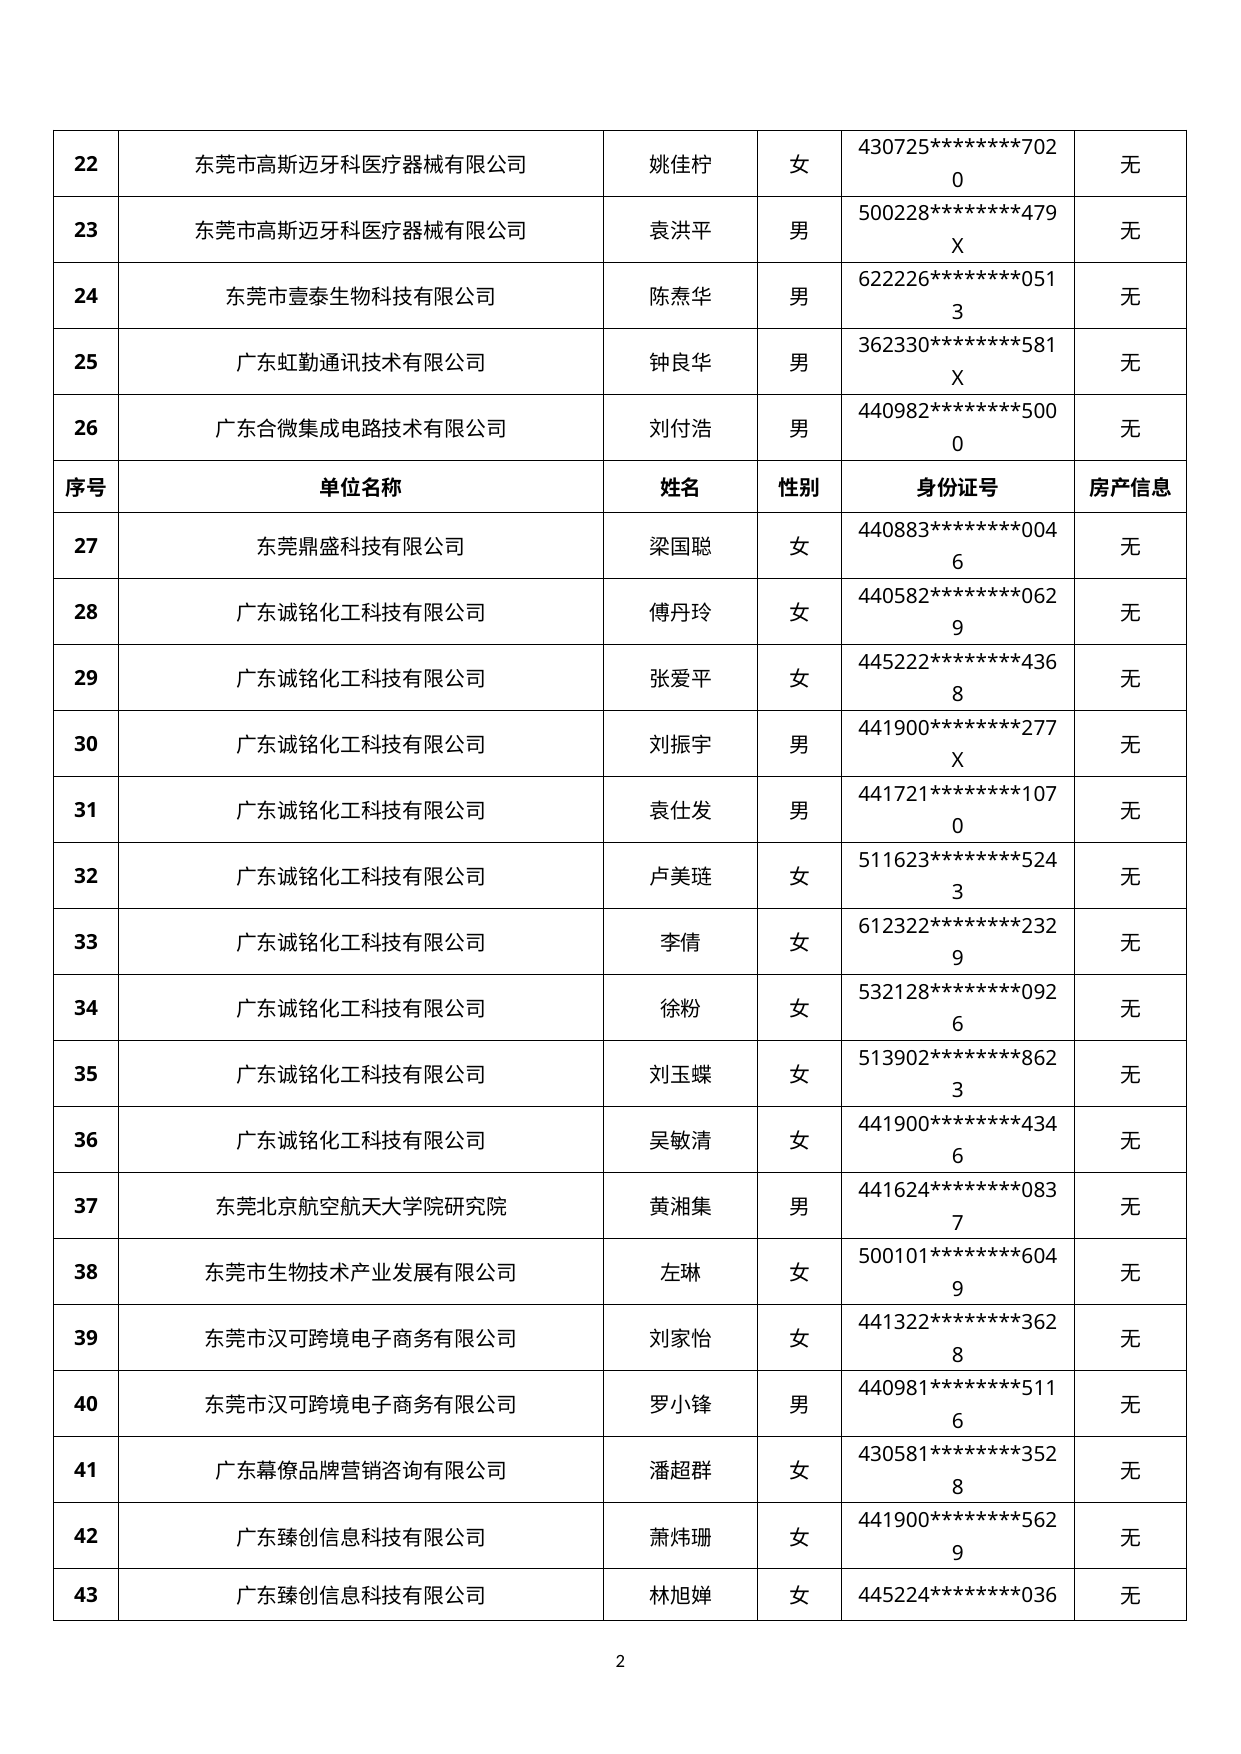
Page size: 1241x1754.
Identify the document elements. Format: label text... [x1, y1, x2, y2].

table_cell 445222********4368 [842, 645, 1074, 710]
table_cell 513902********8623 [842, 1041, 1074, 1106]
table_cell 男 [758, 711, 841, 776]
table_cell 左琳 [604, 1239, 757, 1304]
table_cell 500228********479X [842, 197, 1074, 262]
table_cell 34 [54, 975, 118, 1040]
table_cell 无 [1075, 1371, 1186, 1436]
table_cell 刘付浩 [604, 395, 757, 460]
table_cell 女 [758, 843, 841, 908]
table_cell 钟良华 [604, 329, 757, 394]
table_cell 刘家怡 [604, 1305, 757, 1370]
table_cell 刘振宇 [604, 711, 757, 776]
table_cell 东莞市汉可跨境电子商务有限公司 [119, 1371, 603, 1436]
table_cell 39 [54, 1305, 118, 1370]
table_cell 潘超群 [604, 1437, 757, 1502]
table_cell 袁仕发 [604, 777, 757, 842]
table_cell 吴敏清 [604, 1107, 757, 1172]
table_cell 无 [1075, 131, 1186, 196]
table_cell 无 [1075, 513, 1186, 578]
table_cell 无 [1075, 1107, 1186, 1172]
table_cell 东莞市汉可跨境电子商务有限公司 [119, 1305, 603, 1370]
table_cell 性别 [758, 461, 841, 512]
table_cell 441900********277X [842, 711, 1074, 776]
table_cell 女 [758, 1305, 841, 1370]
table_cell 32 [54, 843, 118, 908]
table_cell 广东诚铭化工科技有限公司 [119, 711, 603, 776]
table_cell 38 [54, 1239, 118, 1304]
table_cell 女 [758, 579, 841, 644]
table_cell 440981********5116 [842, 1371, 1074, 1436]
table_cell 女 [758, 909, 841, 974]
table_cell 徐粉 [604, 975, 757, 1040]
table_cell 梁国聪 [604, 513, 757, 578]
table_cell 无 [1075, 197, 1186, 262]
table_cell 男 [758, 1371, 841, 1436]
table_cell 刘玉蝶 [604, 1041, 757, 1106]
table_cell 无 [1075, 1437, 1186, 1502]
table_cell 31 [54, 777, 118, 842]
table_cell 27 [54, 513, 118, 578]
table_cell 25 [54, 329, 118, 394]
table_cell 东莞市高斯迈牙科医疗器械有限公司 [119, 197, 603, 262]
table_cell 43 [54, 1569, 118, 1620]
table_cell 张爱平 [604, 645, 757, 710]
table_cell 女 [758, 1239, 841, 1304]
table_cell 广东诚铭化工科技有限公司 [119, 777, 603, 842]
table_cell 广东诚铭化工科技有限公司 [119, 975, 603, 1040]
table_cell 40 [54, 1371, 118, 1436]
table_cell 广东诚铭化工科技有限公司 [119, 843, 603, 908]
table_cell 林旭婵 [604, 1569, 757, 1620]
table_cell 东莞市壹泰生物科技有限公司 [119, 263, 603, 328]
table_cell 22 [54, 131, 118, 196]
table_cell 傅丹玲 [604, 579, 757, 644]
table_cell 无 [1075, 1239, 1186, 1304]
table_cell 无 [1075, 975, 1186, 1040]
table_cell 500101********6049 [842, 1239, 1074, 1304]
table_cell 无 [1075, 777, 1186, 842]
table_cell 女 [758, 1107, 841, 1172]
table_cell 广东臻创信息科技有限公司 [119, 1503, 603, 1568]
table_cell 女 [758, 1041, 841, 1106]
table_cell 无 [1075, 645, 1186, 710]
table_cell 女 [758, 645, 841, 710]
table_cell 广东诚铭化工科技有限公司 [119, 1041, 603, 1106]
table_cell 陈焘华 [604, 263, 757, 328]
table_cell 无 [1075, 711, 1186, 776]
table_cell 广东幕僚品牌营销咨询有限公司 [119, 1437, 603, 1502]
table_cell 无 [1075, 579, 1186, 644]
table_cell 广东合微集成电路技术有限公司 [119, 395, 603, 460]
table_cell 440582********0629 [842, 579, 1074, 644]
table_cell 李倩 [604, 909, 757, 974]
table_cell 26 [54, 395, 118, 460]
table_cell 广东虹勤通讯技术有限公司 [119, 329, 603, 394]
table_cell 无 [1075, 1305, 1186, 1370]
table_cell 无 [1075, 395, 1186, 460]
table_cell 男 [758, 1173, 841, 1238]
table_cell 序号 [54, 461, 118, 512]
table_cell 30 [54, 711, 118, 776]
table_cell 37 [54, 1173, 118, 1238]
table_cell 445224********036X [842, 1569, 1074, 1620]
table_cell 29 [54, 645, 118, 710]
table_cell 姓名 [604, 461, 757, 512]
table_cell 男 [758, 329, 841, 394]
table_cell 广东诚铭化工科技有限公司 [119, 645, 603, 710]
table_cell 女 [758, 1503, 841, 1568]
table_cell 单位名称 [119, 461, 603, 512]
table_cell 430725********7020 [842, 131, 1074, 196]
table_cell 无 [1075, 1041, 1186, 1106]
table_cell 姚佳柠 [604, 131, 757, 196]
table_cell 35 [54, 1041, 118, 1106]
table_cell 男 [758, 395, 841, 460]
table_cell 无 [1075, 1503, 1186, 1568]
table_cell 441900********5629 [842, 1503, 1074, 1568]
table_cell 房产信息 [1075, 461, 1186, 512]
table_cell 广东诚铭化工科技有限公司 [119, 909, 603, 974]
table_cell 41 [54, 1437, 118, 1502]
table_cell 无 [1075, 1173, 1186, 1238]
table_cell 男 [758, 777, 841, 842]
table_cell 女 [758, 1569, 841, 1620]
table_cell 男 [758, 197, 841, 262]
table_cell 441900********4346 [842, 1107, 1074, 1172]
table_cell 女 [758, 131, 841, 196]
table_cell 36 [54, 1107, 118, 1172]
table_cell 男 [758, 263, 841, 328]
table_cell 身份证号 [842, 461, 1074, 512]
table_cell 女 [758, 1437, 841, 1502]
table_cell 430581********3528 [842, 1437, 1074, 1502]
table_cell 广东诚铭化工科技有限公司 [119, 1107, 603, 1172]
table_cell 622226********0513 [842, 263, 1074, 328]
table_cell 广东臻创信息科技有限公司 [119, 1569, 603, 1620]
table_cell 24 [54, 263, 118, 328]
table_cell 东莞北京航空航天大学院研究院 [119, 1173, 603, 1238]
table_cell 卢美琏 [604, 843, 757, 908]
table_cell 441322********3628 [842, 1305, 1074, 1370]
table_cell 33 [54, 909, 118, 974]
table_cell 黄湘集 [604, 1173, 757, 1238]
table_cell 袁洪平 [604, 197, 757, 262]
table_cell 无 [1075, 1569, 1186, 1620]
table_cell 东莞市生物技术产业发展有限公司 [119, 1239, 603, 1304]
table_cell 440982********5000 [842, 395, 1074, 460]
table_cell 无 [1075, 263, 1186, 328]
table_cell 511623********5243 [842, 843, 1074, 908]
table_cell 23 [54, 197, 118, 262]
table_cell 无 [1075, 329, 1186, 394]
table_cell 无 [1075, 909, 1186, 974]
table_cell 42 [54, 1503, 118, 1568]
table_cell 萧炜珊 [604, 1503, 757, 1568]
table_cell 广东诚铭化工科技有限公司 [119, 579, 603, 644]
table_cell 东莞鼎盛科技有限公司 [119, 513, 603, 578]
table_cell 532128********0926 [842, 975, 1074, 1040]
table_cell 罗小锋 [604, 1371, 757, 1436]
table_cell 440883********0046 [842, 513, 1074, 578]
table_cell 362330********581X [842, 329, 1074, 394]
table_cell 28 [54, 579, 118, 644]
table_cell 441721********1070 [842, 777, 1074, 842]
table_cell 东莞市高斯迈牙科医疗器械有限公司 [119, 131, 603, 196]
table_cell 无 [1075, 843, 1186, 908]
table_cell 441624********0837 [842, 1173, 1074, 1238]
table_cell 612322********2329 [842, 909, 1074, 974]
table_cell 女 [758, 975, 841, 1040]
table_cell 女 [758, 513, 841, 578]
